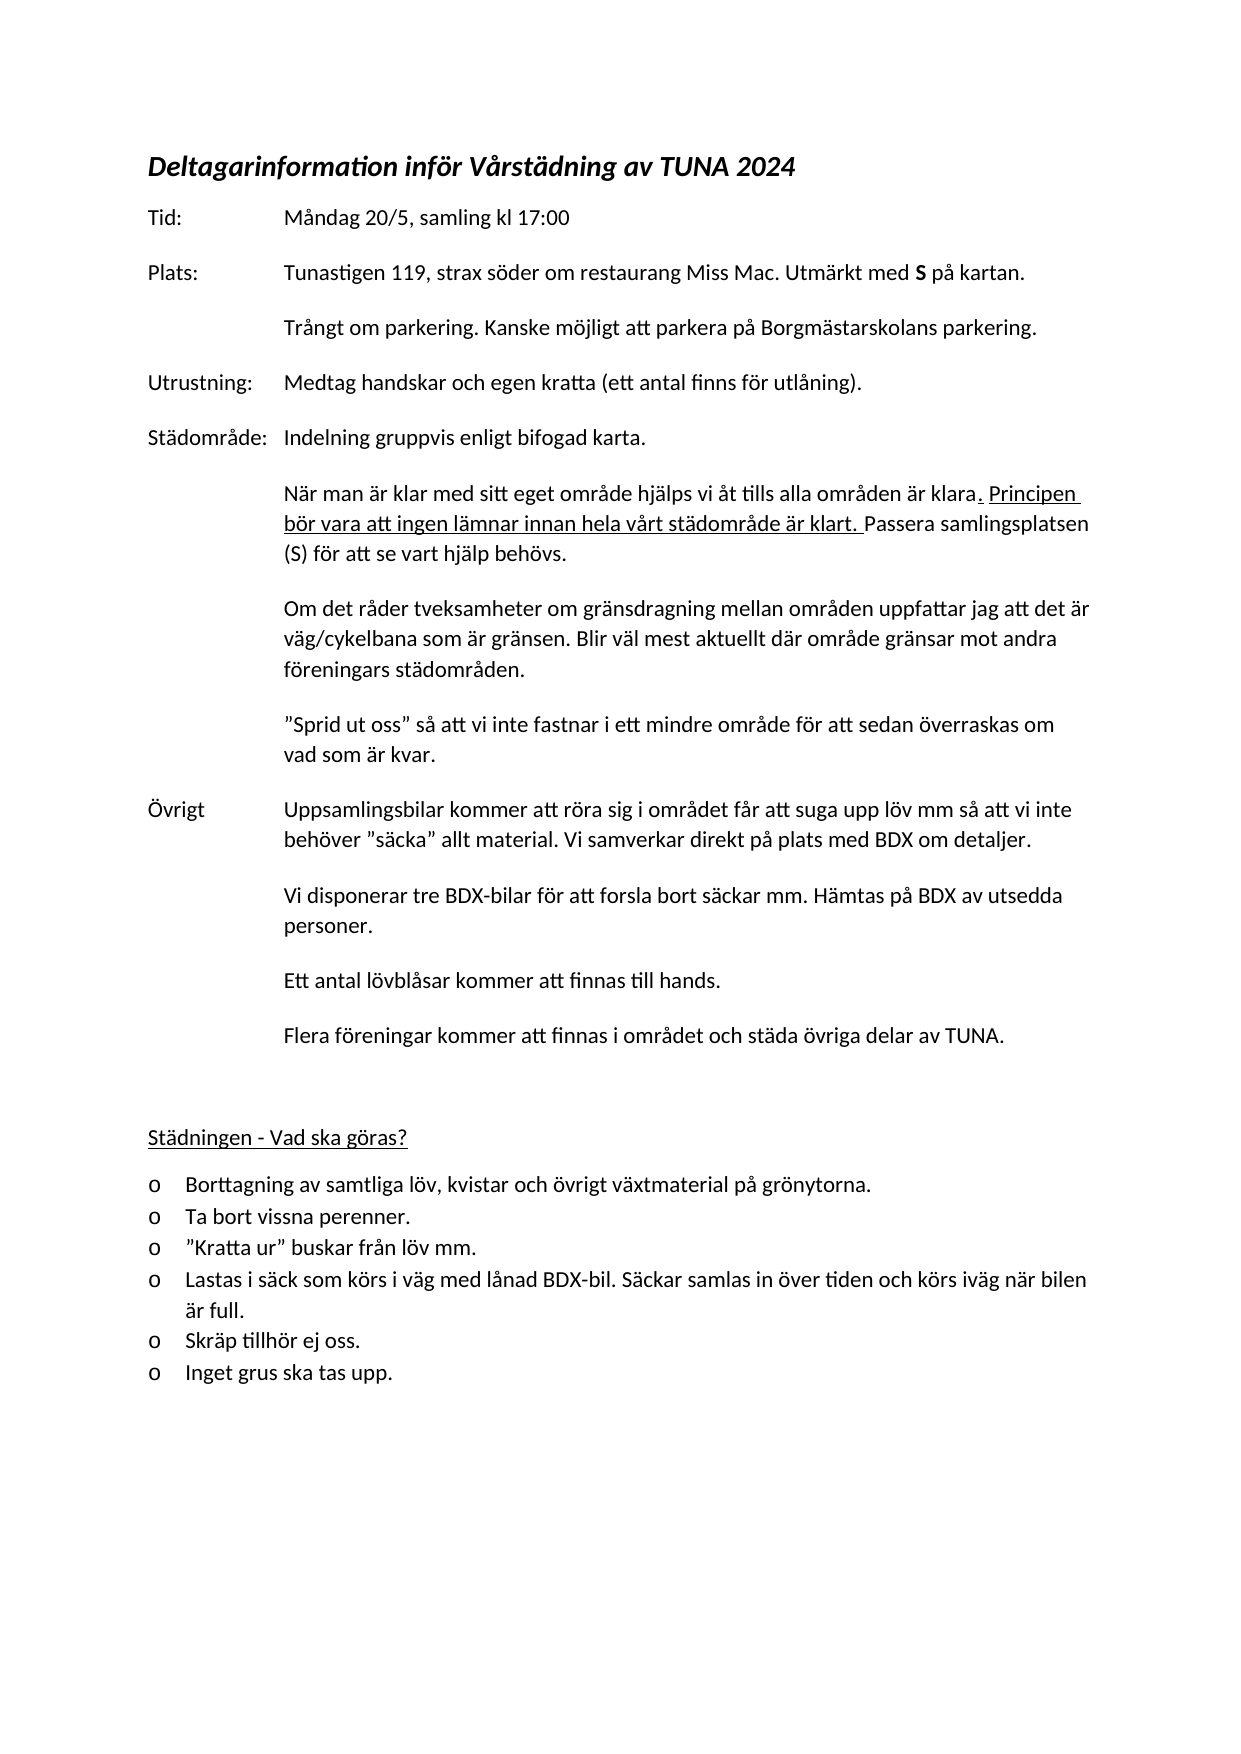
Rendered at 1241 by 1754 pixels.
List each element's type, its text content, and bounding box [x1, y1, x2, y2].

list Ta bort vissna perenner. [148, 1202, 1093, 1231]
text Städningen - Vad ska göras? [148, 1123, 1093, 1152]
text Tid: Måndag 20/5, samling kl 17:00 [148, 203, 1093, 231]
text Övrigt Uppsamlingsbilar kommer att röra sig i området får att suga upp löv mm så att vi inte behöver ”säcka” allt material. Vi samverkar direkt på plats med BDX om detaljer. [148, 795, 1093, 854]
list Lastas i säck som körs i väg med lånad BDX-bil. Säckar samlas in över tiden och körs iväg när bilen är full. [148, 1265, 1093, 1324]
text ”Sprid ut oss” så att vi inte fastnar i ett mindre område för att sedan överraskas om vad som är kvar. [283, 710, 1093, 768]
text Deltagarinformation inför Vårstädning av TUNA 2024 [148, 148, 1093, 183]
list Inget grus ska tas upp. [148, 1358, 1093, 1387]
list ”Kratta ur” buskar från löv mm. [148, 1233, 1093, 1262]
text Städområde: Indelning gruppvis enligt bifogad karta. [148, 423, 1093, 452]
text Trångt om parkering. Kanske möjligt att parkera på Borgmästarskolans parkering. [283, 313, 1093, 341]
text Utrustning: Medtag handskar och egen kratta (ett antal finns för utlåning). [148, 368, 1093, 396]
text Ett antal lövblåsar kommer att finnas till hands. [148, 966, 1093, 994]
text Flera föreningar kommer att finnas i området och städa övriga delar av TUNA. [148, 1021, 1093, 1049]
list Skräp tillhör ej oss. [148, 1326, 1093, 1356]
text Plats: Tunastigen 119, strax söder om restaurang Miss Mac. Utmärkt med S på kartan. [148, 258, 1093, 286]
list Borttagning av samtliga löv, kvistar och övrigt växtmaterial på grönytorna. [148, 1170, 1093, 1199]
text Om det råder tveksamheter om gränsdragning mellan områden uppfattar jag att det är väg/cykelbana som är gränsen. Blir väl mest aktuellt där område gränsar mot andra föreningars städområden. [283, 594, 1093, 683]
text Vi disponerar tre BDX-bilar för att forsla bort säckar mm. Hämtas på BDX av utsedda personer. [148, 881, 1093, 939]
text När man är klar med sitt eget område hjälps vi åt tills alla områden är klara. Principen bör vara att ingen lämnar innan hela vårt städområde är klart. Passera samlingsplatsen (S) för att se vart hjälp behövs. [283, 479, 1093, 567]
